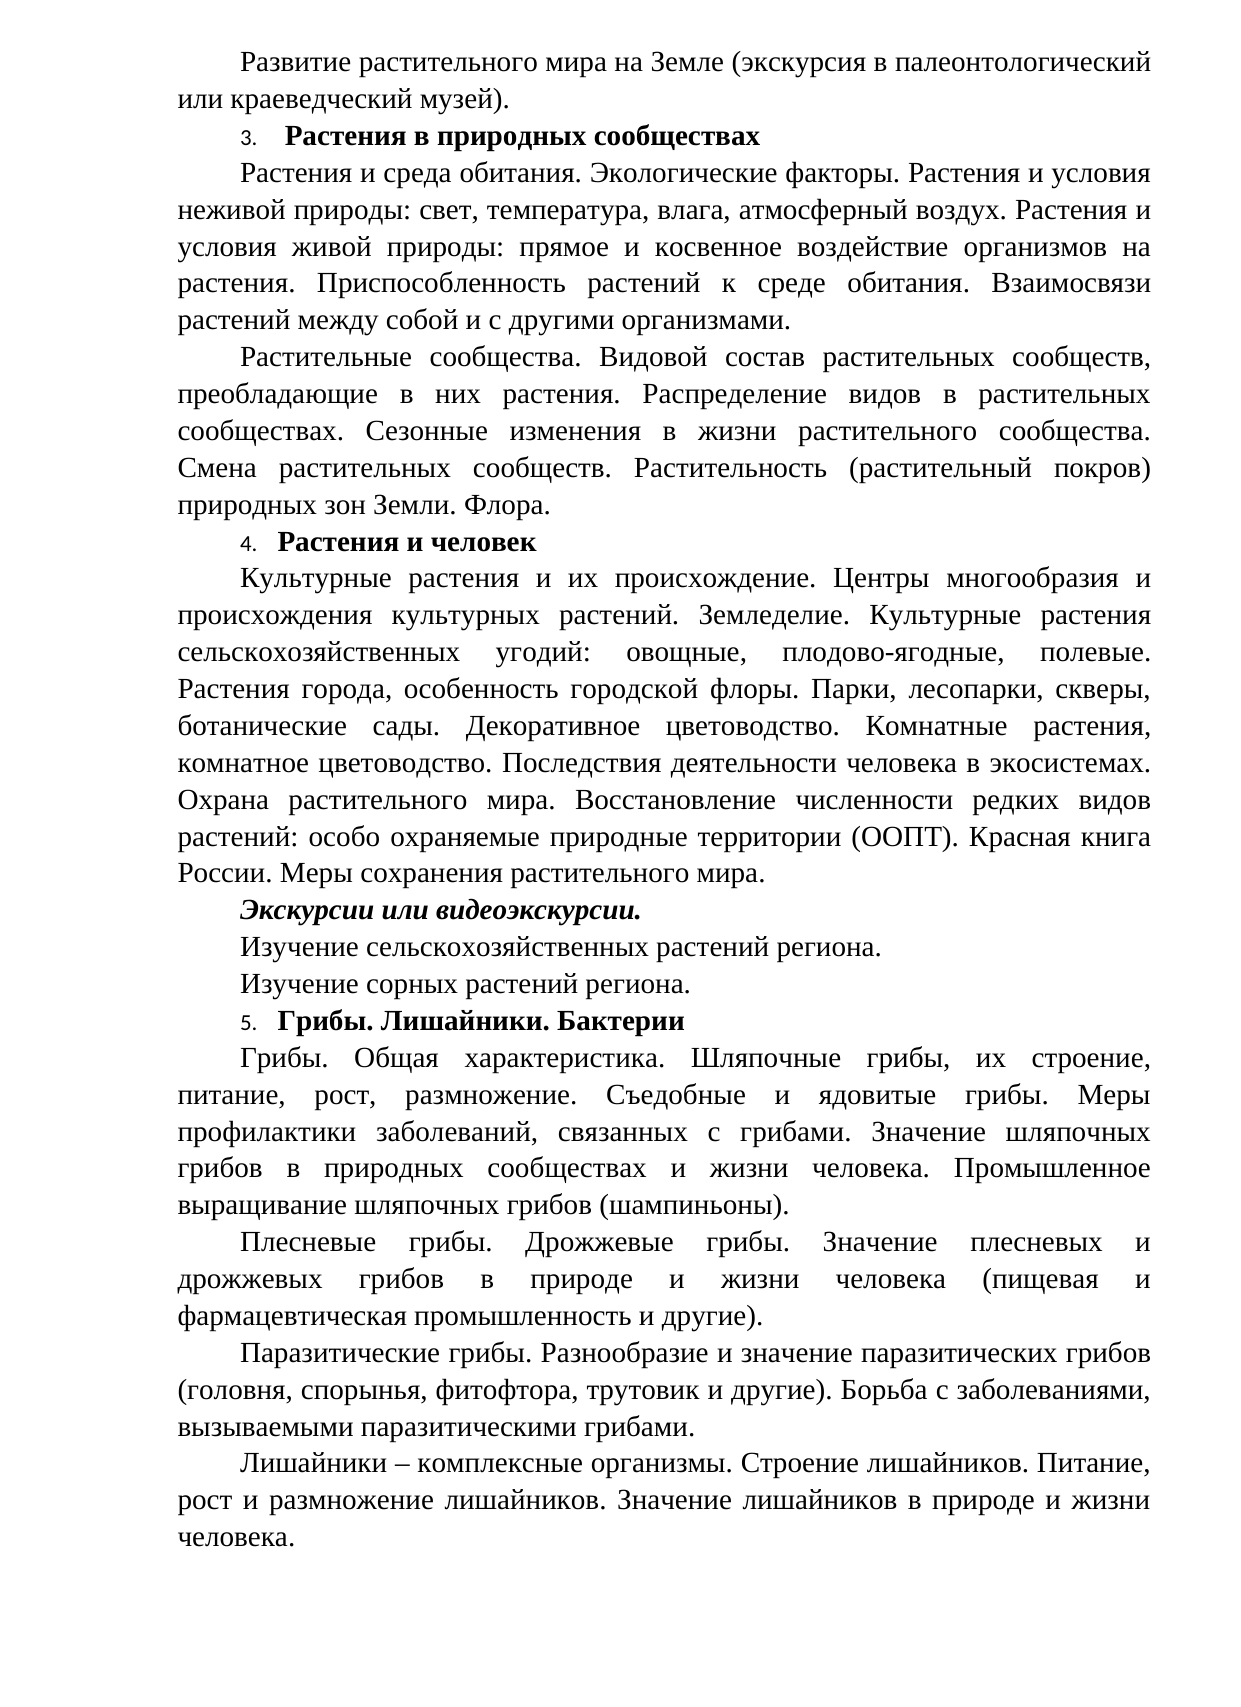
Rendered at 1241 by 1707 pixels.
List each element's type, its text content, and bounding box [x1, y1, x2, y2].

text Развитие растительного мира на Земле (экскурсия в палеонтологический или краеведческий музей). [177, 44, 1152, 115]
text Растительные сообщества. Видовой состав растительных сообществ, преобладающие в них растения. Распределение видов в растительных сообществах. Сезонные изменения в жизни растительного сообщества. Смена растительных сообществ. Растительность (растительный покров) природных зон Земли. Флора. [177, 339, 1152, 520]
text Изучение сельскохозяйственных растений региона. [177, 929, 1152, 963]
list Грибы. Лишайники. Бактерии [240, 1003, 1152, 1037]
list Растения и человек [240, 524, 1152, 557]
text Грибы. Общая характеристика. Шляпочные грибы, их строение, питание, рост, размножение. Съедобные и ядовитые грибы. Меры профилактики заболеваний, связанных с грибами. Значение шляпочных грибов в природных сообществах и жизни человека. Промышленное выращивание шляпочных грибов (шампиньоны). [177, 1040, 1152, 1221]
text Лишайники – комплексные организмы. Строение лишайников. Питание, рост и размножение лишайников. Значение лишайников в природе и жизни человека. [177, 1446, 1152, 1553]
text Культурные растения и их происхождение. Центры многообразия и происхождения культурных растений. Земледелие. Культурные растения сельскохозяйственных угодий: овощные, плодово-ягодные, полевые. Растения города, особенность городской флоры. Парки, лесопарки, скверы, ботанические сады. Декоративное цветоводство. Комнатные растения, комнатное цветоводство. Последствия деятельности человека в экосистемах. Охрана растительного мира. Восстановление численности редких видов растений: особо охраняемые природные территории (ООПТ). Красная книга России. Меры сохранения растительного мира. [177, 561, 1152, 889]
text Изучение сорных растений региона. [177, 966, 1152, 1000]
text Паразитические грибы. Разнообразие и значение паразитических грибов (головня, спорынья, фитофтора, трутовик и другие). Борьба с заболеваниями, вызываемыми паразитическими грибами. [177, 1335, 1152, 1442]
text Плесневые грибы. Дрожжевые грибы. Значение плесневых и дрожжевых грибов в природе и жизни человека (пищевая и фармацевтическая промышленность и другие). [177, 1224, 1152, 1332]
list Растения в природных сообществах [240, 118, 1152, 152]
text Экскурсии или видеоэкскурсии. [177, 892, 1152, 926]
text Растения и среда обитания. Экологические факторы. Растения и условия неживой природы: свет, температура, влага, атмосферный воздух. Растения и условия живой природы: прямое и косвенное воздействие организмов на растения. Приспособленность растений к среде обитания. Взаимосвязи растений между собой и с другими организмами. [177, 155, 1152, 336]
